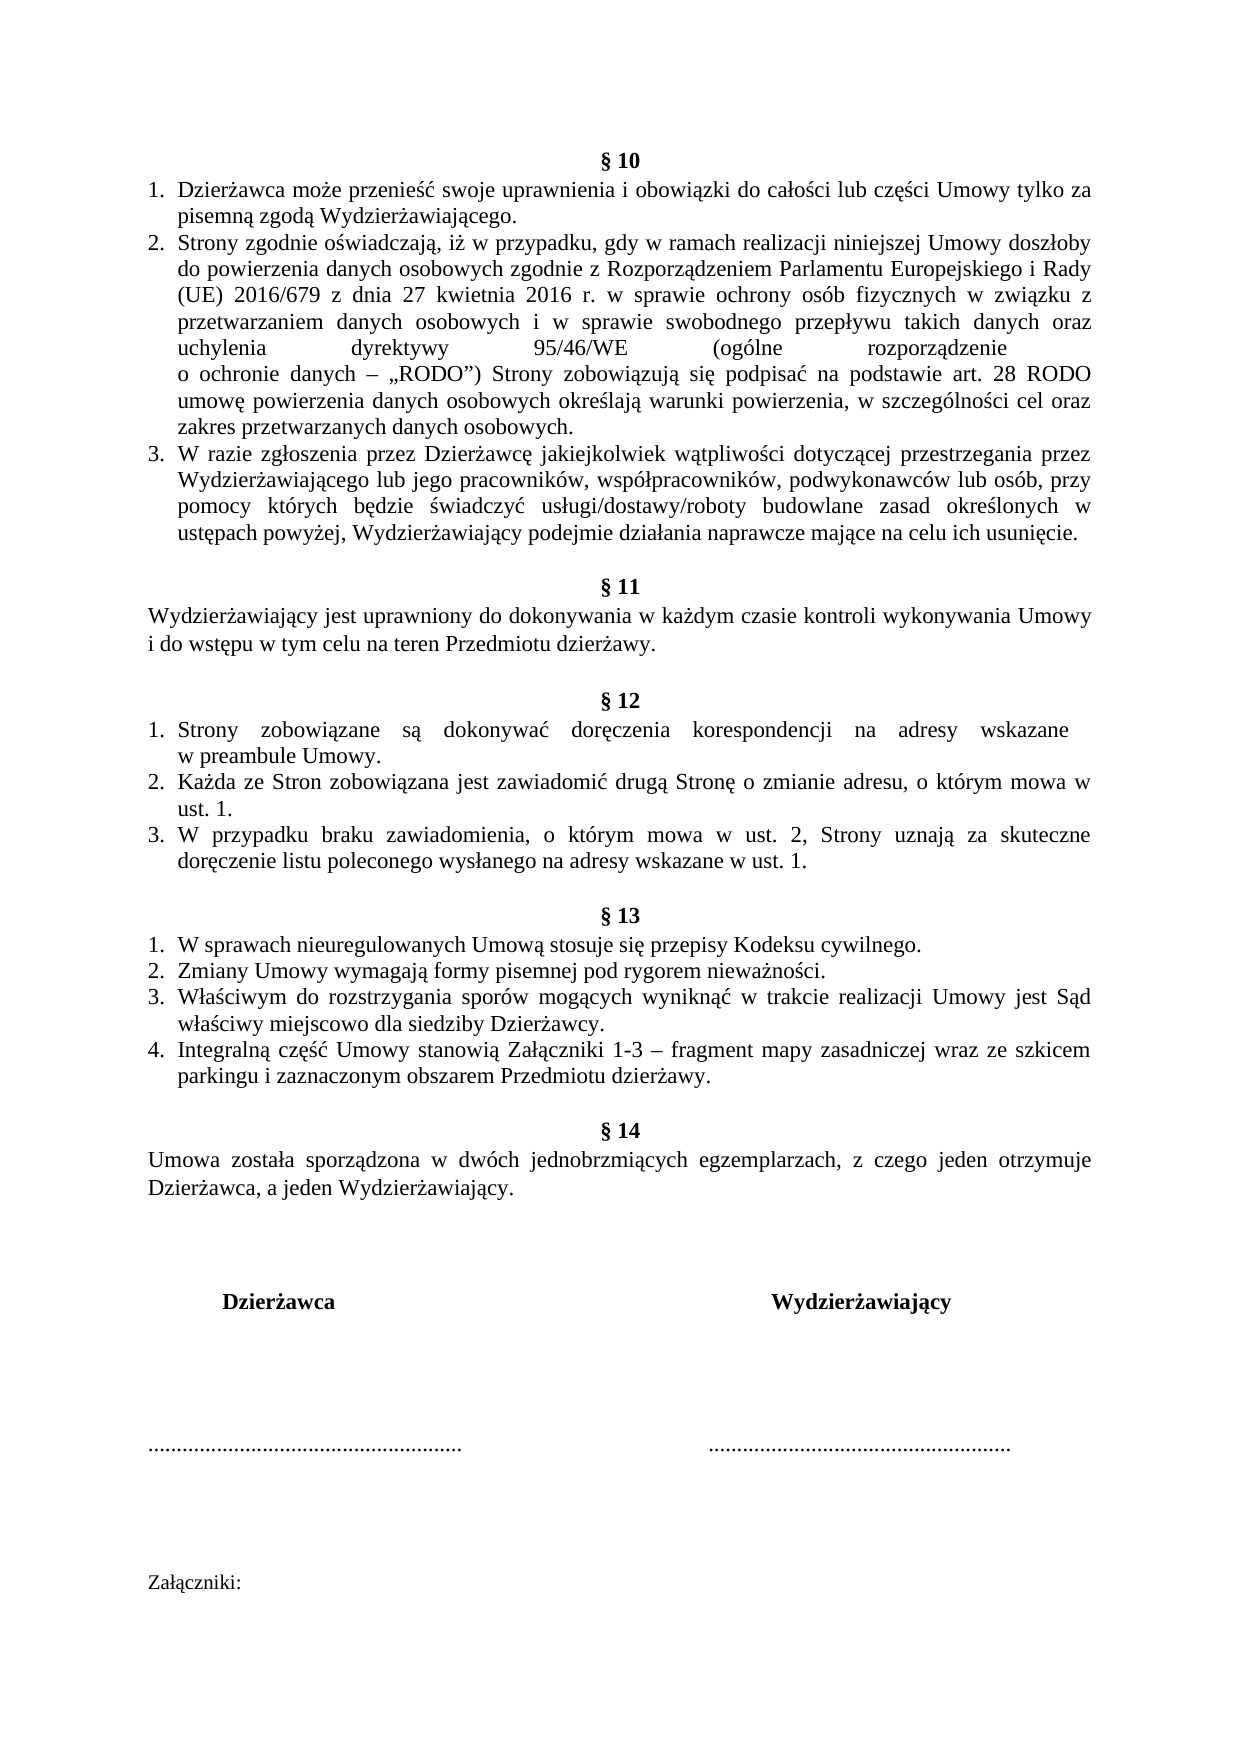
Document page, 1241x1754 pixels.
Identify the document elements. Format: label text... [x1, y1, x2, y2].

text Wydzierżawiający jest uprawniony do dokonywania w każdym czasie kontroli wykonywania Umowy i do wstępu w tym celu na teren Przedmiotu dzierżawy. [148, 602, 1093, 657]
list Strony zgodnie oświadczają, iż w przypadku, gdy w ramach realizacji niniejszej Umowy doszłoby do powierzenia danych osobowych zgodnie z Rozporządzeniem Parlamentu Europejskiego i Rady (UE) 2016/679 z dnia 27 kwietnia 2016 r. w sprawie ochrony osób fizycznych w związku z przetwarzaniem danych osobowych i w sprawie swobodnego przepływu takich danych oraz uchylenia dyrektywy 95/46/WE (ogólne rozporządzenie o ochronie danych – „RODO”) Strony zobowiązują się podpisać na podstawie art. 28 RODO umowę powierzenia danych osobowych określają warunki powierzenia, w szczególności cel oraz zakres przetwarzanych danych osobowych. [148, 229, 1093, 439]
text Umowa została sporządzona w dwóch jednobrzmiących egzemplarzach, z czego jeden otrzymuje Dzierżawca, a jeden Wydzierżawiający. [148, 1146, 1093, 1200]
list W razie zgłoszenia przez Dzierżawcę jakiejkolwiek wątpliwości dotyczącej przestrzegania przez Wydzierżawiającego lub jego pracowników, współpracowników, podwykonawców lub osób, przy pomocy których będzie świadczyć usługi/dostawy/roboty budowlane zasad określonych w ustępach powyżej, Wydzierżawiający podejmie działania naprawcze mające na celu ich usunięcie. [148, 439, 1093, 545]
text § 10 [148, 148, 1093, 174]
text ....................................................... ..................................................... [148, 1430, 1093, 1456]
text § 12 [148, 687, 1093, 713]
list W sprawach nieuregulowanych Umową stosuje się przepisy Kodeksu cywilnego. [148, 931, 1093, 957]
text Załączniki: [148, 1570, 1093, 1594]
list Właściwym do rozstrzygania sporów mogących wyniknąć w trakcie realizacji Umowy jest Sąd właściwy miejscowo dla siedziby Dzierżawcy. [148, 983, 1093, 1036]
text § 13 [148, 902, 1093, 928]
list W przypadku braku zawiadomienia, o którym mowa w ust. 2, Strony uznają za skuteczne doręczenie listu poleconego wysłanego na adresy wskazane w ust. 1. [148, 821, 1093, 874]
list Dzierżawca może przenieść swoje uprawnienia i obowiązki do całości lub części Umowy tylko za pisemną zgodą Wydzierżawiającego. [148, 176, 1093, 229]
list Zmiany Umowy wymagają formy pisemnej pod rygorem nieważności. [148, 957, 1093, 983]
text Dzierżawca Wydzierżawiający [148, 1288, 1093, 1314]
list Każda ze Stron zobowiązana jest zawiadomić drugą Stronę o zmianie adresu, o którym mowa w ust. 1. [148, 768, 1093, 821]
list Integralną część Umowy stanowią Załączniki 1-3 – fragment mapy zasadniczej wraz ze szkicem parkingu i zaznaczonym obszarem Przedmiotu dzierżawy. [148, 1036, 1093, 1089]
text § 11 [148, 573, 1093, 600]
text § 14 [148, 1117, 1093, 1143]
list Strony zobowiązane są dokonywać doręczenia korespondencji na adresy wskazane w preambule Umowy. [148, 716, 1093, 768]
